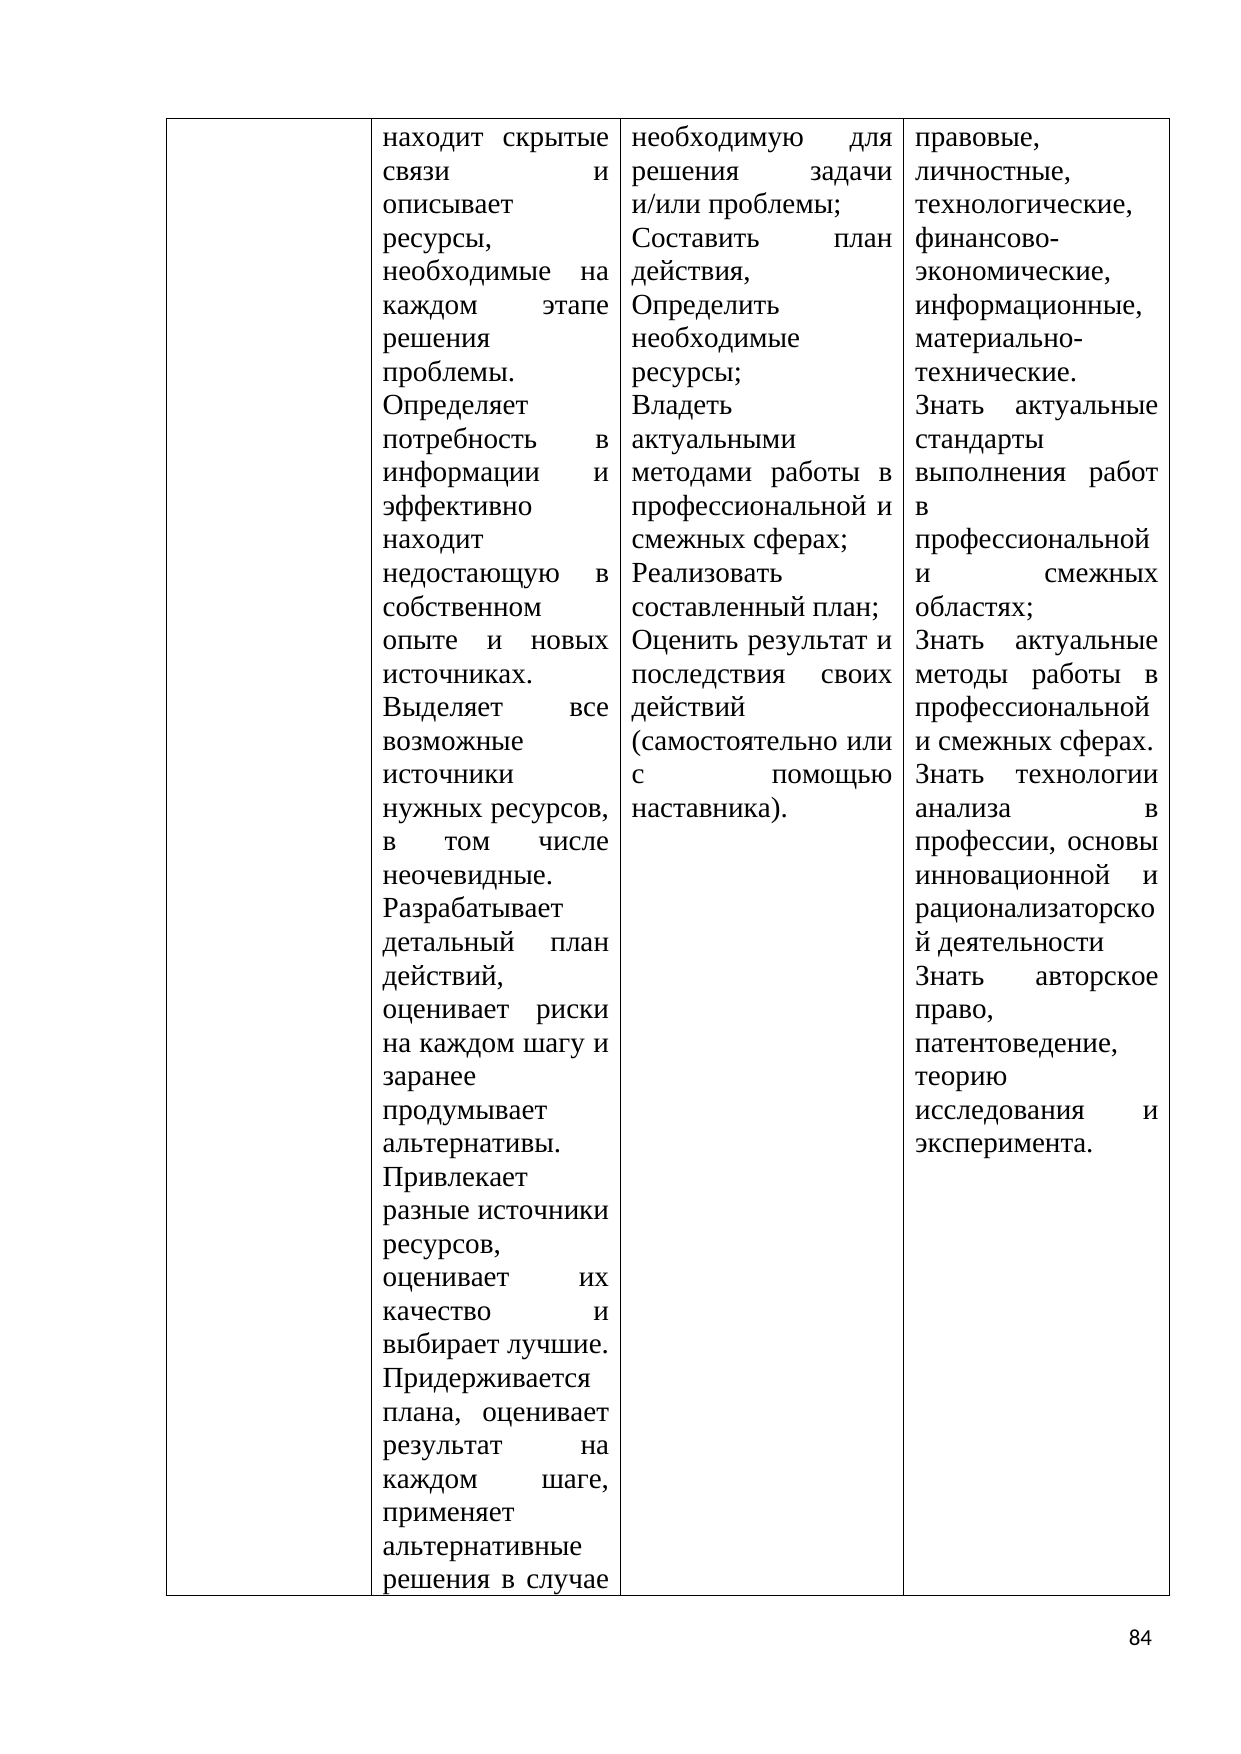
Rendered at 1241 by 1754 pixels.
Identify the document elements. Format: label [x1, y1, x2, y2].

table_cell [167, 119, 371, 1595]
table_cell [621, 119, 903, 1595]
table_cell [372, 119, 620, 1595]
table_cell [904, 119, 1169, 1595]
